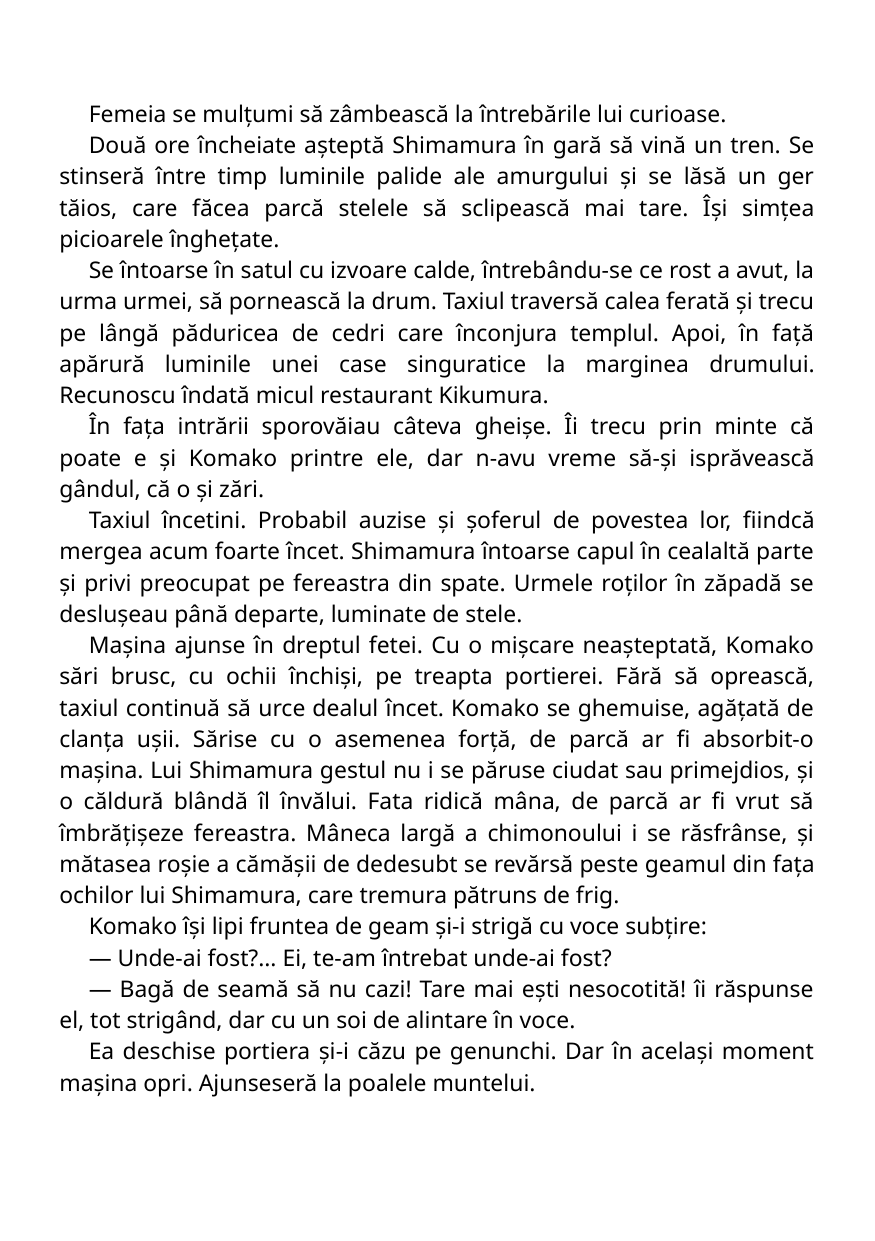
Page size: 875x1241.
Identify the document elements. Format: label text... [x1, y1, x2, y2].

text Maşina ajunse în dreptul fetei. Cu o mişcare neaşteptată, Komako sări brusc, cu ochii închişi, pe treapta portierei. Fără să oprească, taxiul continuă să urce dealul încet. Komako se ghemuise, agăţată de clanţa uşii. Sărise cu o asemenea forţă, de parcă ar fi absorbit-o maşina. Lui Shimamura gestul nu i se păruse ciudat sau primejdios, şi o căldură blândă îl învălui. Fata ridică mâna, de parcă ar fi vrut să îmbrăţişeze fereastra. Mâneca largă a chimonoului i se răsfrânse, şi mătasea roşie a cămăşii de dedesubt se revărsă peste geamul din faţa ochilor lui Shimamura, care tremura pătruns de frig. [59, 629, 815, 910]
text Taxiul încetini. Probabil auzise şi şoferul de povestea lor, fiindcă mergea acum foarte încet. Shimamura întoarse capul în cealaltă parte şi privi preocupat pe fereastra din spate. Urmele roţilor în zăpadă se desluşeau până departe, luminate de stele. [59, 504, 815, 629]
text — Bagă de seamă să nu cazi! Tare mai eşti nesocotită! îi răspunse el, tot strigând, dar cu un soi de alintare în voce. [59, 973, 815, 1035]
text În faţa intrării sporovăiau câteva gheişe. Îi trecu prin minte că poate e şi Komako printre ele, dar n-avu vreme să-şi isprăvească gândul, că o şi zări. [59, 410, 815, 504]
text Komako îşi lipi fruntea de geam şi-i strigă cu voce subţire: [59, 910, 815, 941]
text — Unde-ai fost?… Ei, te-am întrebat unde-ai fost? [59, 941, 815, 973]
text Se întoarse în satul cu izvoare calde, întrebându-se ce rost a avut, la urma urmei, să pornească la drum. Taxiul traversă calea ferată şi trecu pe lângă păduricea de cedri care înconjura templul. Apoi, în faţă apărură luminile unei case singuratice la marginea drumului. Recunoscu îndată micul restaurant Kikumura. [59, 254, 815, 410]
text Ea deschise portiera şi-i căzu pe genunchi. Dar în acelaşi moment maşina opri. Ajunseseră la poalele muntelui. [59, 1035, 815, 1098]
text Două ore încheiate aşteptă Shimamura în gară să vină un tren. Se stinseră între timp luminile palide ale amurgului şi se lăsă un ger tăios, care făcea parcă stelele să sclipească mai tare. Îşi simţea picioarele îngheţate. [59, 129, 815, 254]
text Femeia se mulţumi să zâmbească la întrebările lui curioase. [59, 98, 815, 129]
